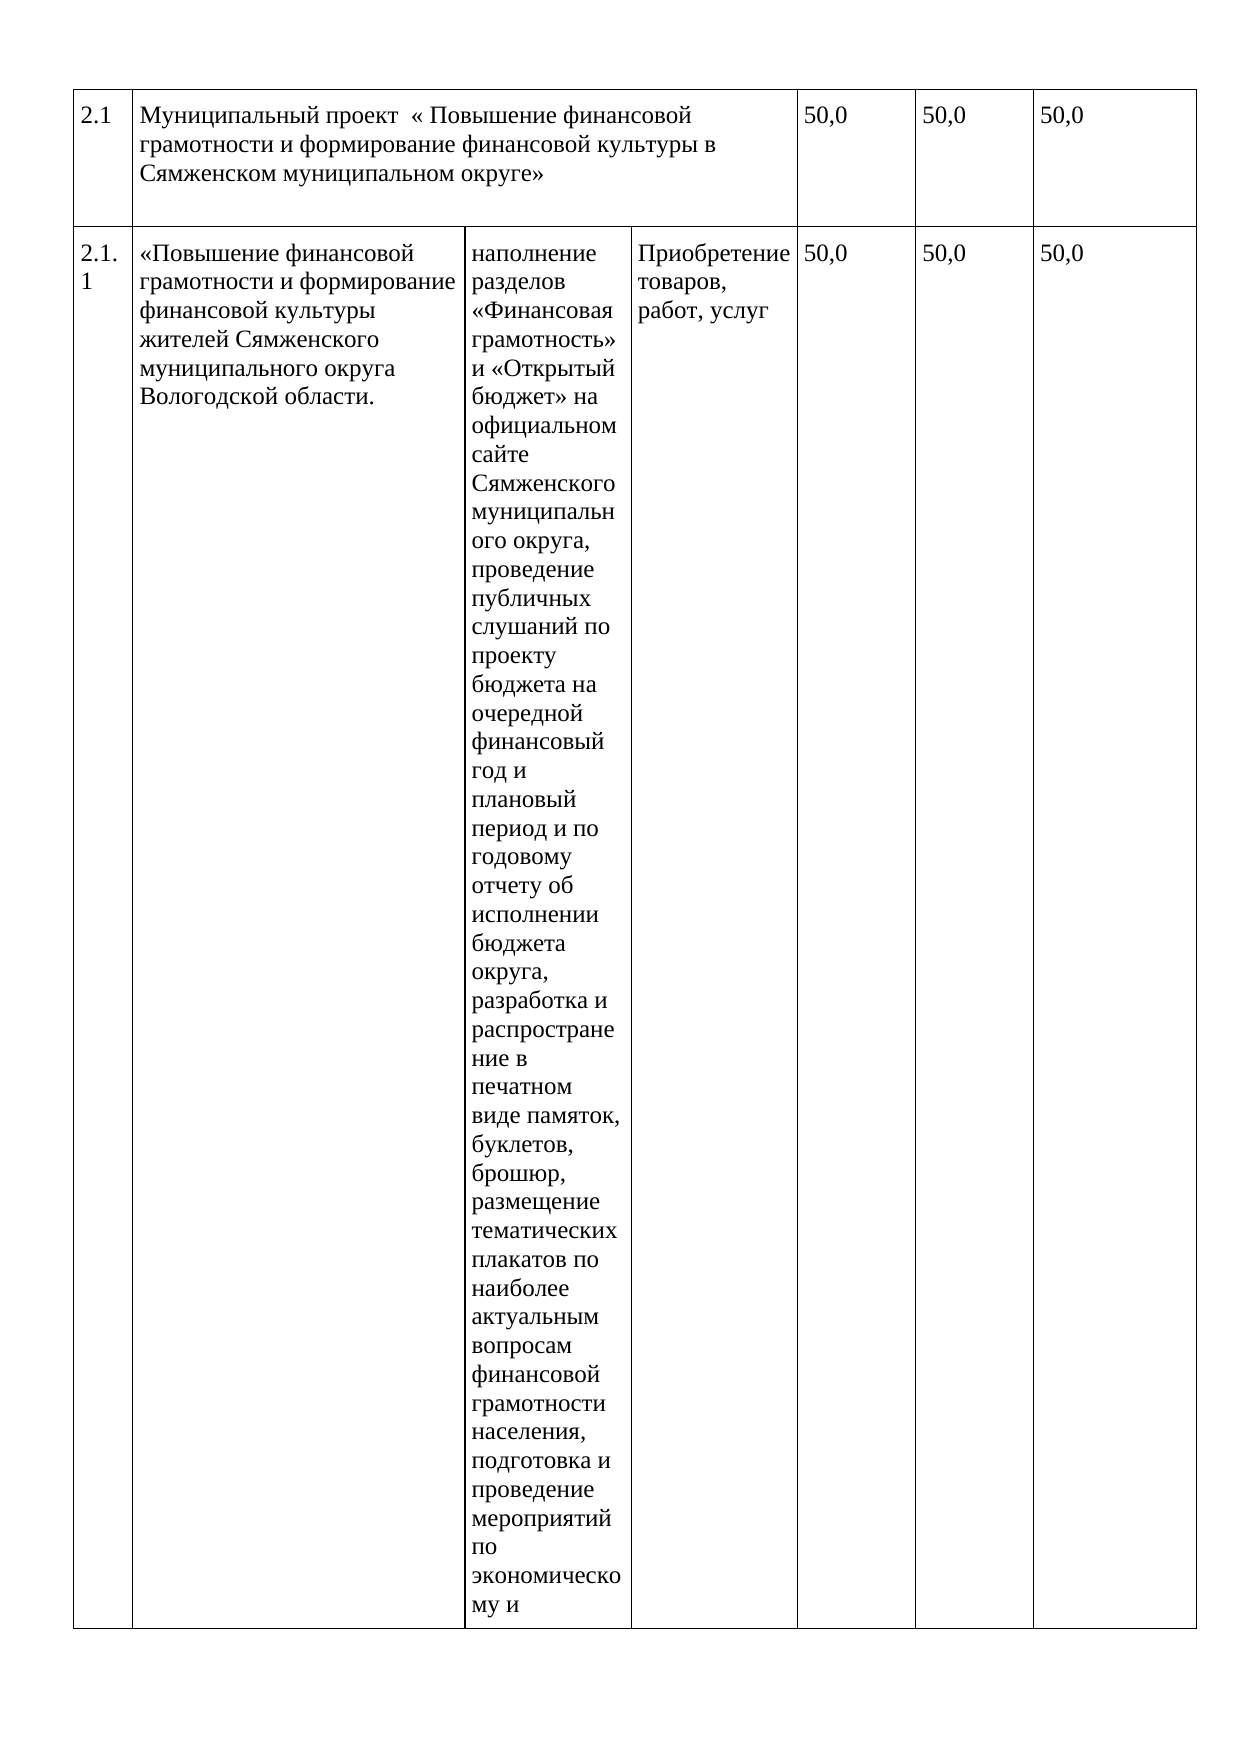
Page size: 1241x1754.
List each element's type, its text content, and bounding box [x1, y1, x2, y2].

table_cell 2.1.1 [74, 227, 132, 1628]
table_cell 50,0 [798, 227, 915, 1628]
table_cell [632, 227, 797, 1628]
table_cell 50,0 [916, 227, 1033, 1628]
table_cell 50,0 [916, 90, 1033, 226]
table_cell 50,0 [1034, 227, 1196, 1628]
table_cell 2.1 [74, 90, 132, 226]
table_cell Муниципальный проект « Повышение финансовой грамотности и формирование финансовой культуры в Сямженском муниципальном округе» [133, 90, 797, 226]
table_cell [466, 227, 631, 1628]
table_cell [133, 227, 464, 1628]
table_cell 50,0 [1034, 90, 1196, 226]
table_cell 50,0 [798, 90, 915, 226]
